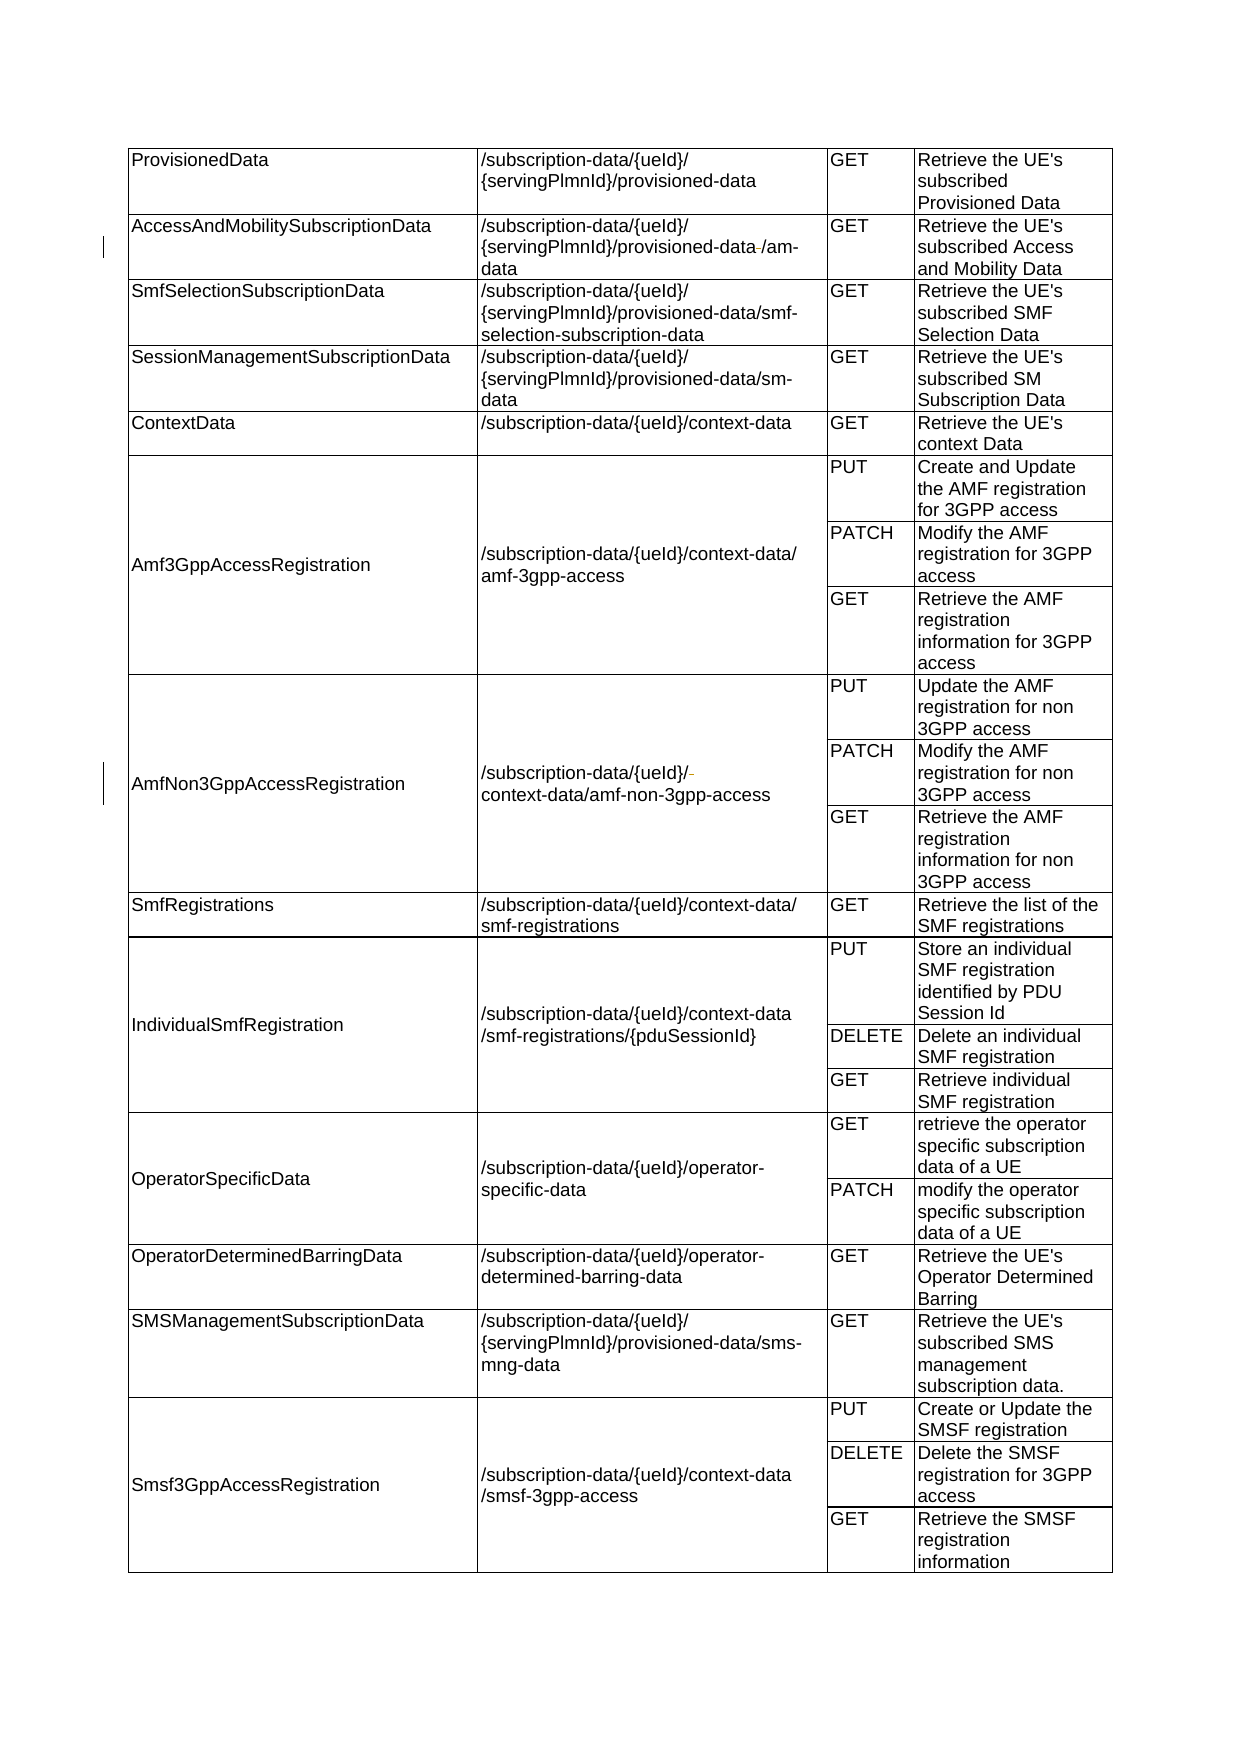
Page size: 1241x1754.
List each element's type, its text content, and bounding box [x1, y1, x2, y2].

table_cell Retrieve individual SMF registration [915, 1069, 1112, 1112]
table_cell GET [828, 149, 914, 213]
table_cell Retrieve the UE's subscribed SM Subscription Data [915, 346, 1112, 411]
table_cell SmfSelectionSubscriptionData [129, 280, 477, 345]
table_cell ProvisionedData [129, 149, 477, 213]
table_cell GET [828, 412, 914, 455]
table_cell GET [828, 1245, 914, 1309]
table_cell GET [828, 587, 914, 673]
table_cell /subscription-data/{ueId}/operator-specific-data [478, 1113, 827, 1243]
table_cell GET [828, 346, 914, 411]
table_cell GET [828, 806, 914, 892]
table_cell OperatorDeterminedBarringData [129, 1245, 477, 1309]
table_cell /subscription-data/{ueId}/context-data/amf-3gpp-access [478, 456, 827, 673]
table_cell /subscription-data/{ueId}/{servingPlmnId}/provisioned-data [478, 149, 827, 213]
table_cell /subscription-data/{ueId}/context-data [478, 412, 827, 455]
table_cell Delete an individual SMF registration [915, 1025, 1112, 1068]
table_cell ContextData [129, 412, 477, 455]
table_cell PUT [828, 938, 914, 1024]
table_cell PUT [828, 456, 914, 521]
table_cell GET [828, 893, 914, 936]
table_cell Delete the SMSF registration for 3GPP access [915, 1442, 1112, 1506]
table_cell Retrieve the AMF registration information for 3GPP access [915, 587, 1112, 673]
table_cell retrieve the operator specific subscription data of a UE [915, 1113, 1112, 1178]
table_cell GET [828, 1310, 914, 1397]
table_cell AmfNon3GppAccessRegistration [129, 675, 477, 892]
table_cell /subscription-data/{ueId}/{servingPlmnId}/provisioned-data/am-data [478, 215, 827, 279]
table_cell PUT [828, 1398, 914, 1441]
table_cell GET [828, 1508, 914, 1572]
table_cell Amf3GppAccessRegistration [129, 456, 477, 673]
table_cell IndividualSmfRegistration [129, 938, 477, 1112]
table_cell GET [828, 1113, 914, 1178]
table_cell Store an individual SMF registration identified by PDU Session Id [915, 938, 1112, 1024]
table_cell modify the operator specific subscription data of a UE [915, 1179, 1112, 1243]
table_cell PATCH [828, 1179, 914, 1243]
table_cell Retrieve the UE's context Data [915, 412, 1112, 455]
table_cell Create and Update the AMF registration for 3GPP access [915, 456, 1112, 521]
table_cell Retrieve the list of the SMF registrations [915, 893, 1112, 936]
table_cell SMSManagementSubscriptionData [129, 1310, 477, 1397]
table_cell DELETE [828, 1025, 914, 1068]
table_cell Retrieve the AMF registration information for non 3GPP access [915, 806, 1112, 892]
table_cell /subscription-data/{ueId}/context-data/smf-registrations [478, 893, 827, 936]
table_cell Smsf3GppAccessRegistration [129, 1398, 477, 1572]
table_cell PUT [828, 675, 914, 739]
table_cell PATCH [828, 740, 914, 805]
table_cell Retrieve the UE's subscribed SMS management subscription data. [915, 1310, 1112, 1397]
table_cell Create or Update the SMSF registration [915, 1398, 1112, 1441]
table_cell GET [828, 280, 914, 345]
table_cell Retrieve the UE's subscribed SMF Selection Data [915, 280, 1112, 345]
table_cell Retrieve the SMSF registration information [915, 1508, 1112, 1572]
table_cell DELETE [828, 1442, 914, 1506]
table_cell PATCH [828, 522, 914, 586]
table_cell /subscription-data/{ueId}/context-data /smf-registrations/{pduSessionId} [478, 938, 827, 1112]
table_cell Retrieve the UE's subscribed Provisioned Data [915, 149, 1112, 213]
table_cell /subscription-data/{ueId}/context-data/amf-non-3gpp-access [478, 675, 827, 892]
table_cell /subscription-data/{ueId}/{servingPlmnId}/provisioned-data/smf-selection-subscription-data [478, 280, 827, 345]
table_cell Modify the AMF registration for non 3GPP access [915, 740, 1112, 805]
table_cell AccessAndMobilitySubscriptionData [129, 215, 477, 279]
table_cell /subscription-data/{ueId}/context-data /smsf-3gpp-access [478, 1398, 827, 1572]
table_cell OperatorSpecificData [129, 1113, 477, 1243]
table_cell Modify the AMF registration for 3GPP access [915, 522, 1112, 586]
table_cell Update the AMF registration for non 3GPP access [915, 675, 1112, 739]
table_cell GET [828, 215, 914, 279]
table_cell SmfRegistrations [129, 893, 477, 936]
table_cell GET [828, 1069, 914, 1112]
table_cell Retrieve the UE's subscribed Access and Mobility Data [915, 215, 1112, 279]
table_cell /subscription-data/{ueId}/{servingPlmnId}/provisioned-data/sms-mng-data [478, 1310, 827, 1397]
table_cell SessionManagementSubscriptionData [129, 346, 477, 411]
table_cell Retrieve the UE's Operator Determined Barring [915, 1245, 1112, 1309]
table_cell /subscription-data/{ueId}/{servingPlmnId}/provisioned-data/sm-data [478, 346, 827, 411]
table_cell /subscription-data/{ueId}/operator-determined-barring-data [478, 1245, 827, 1309]
